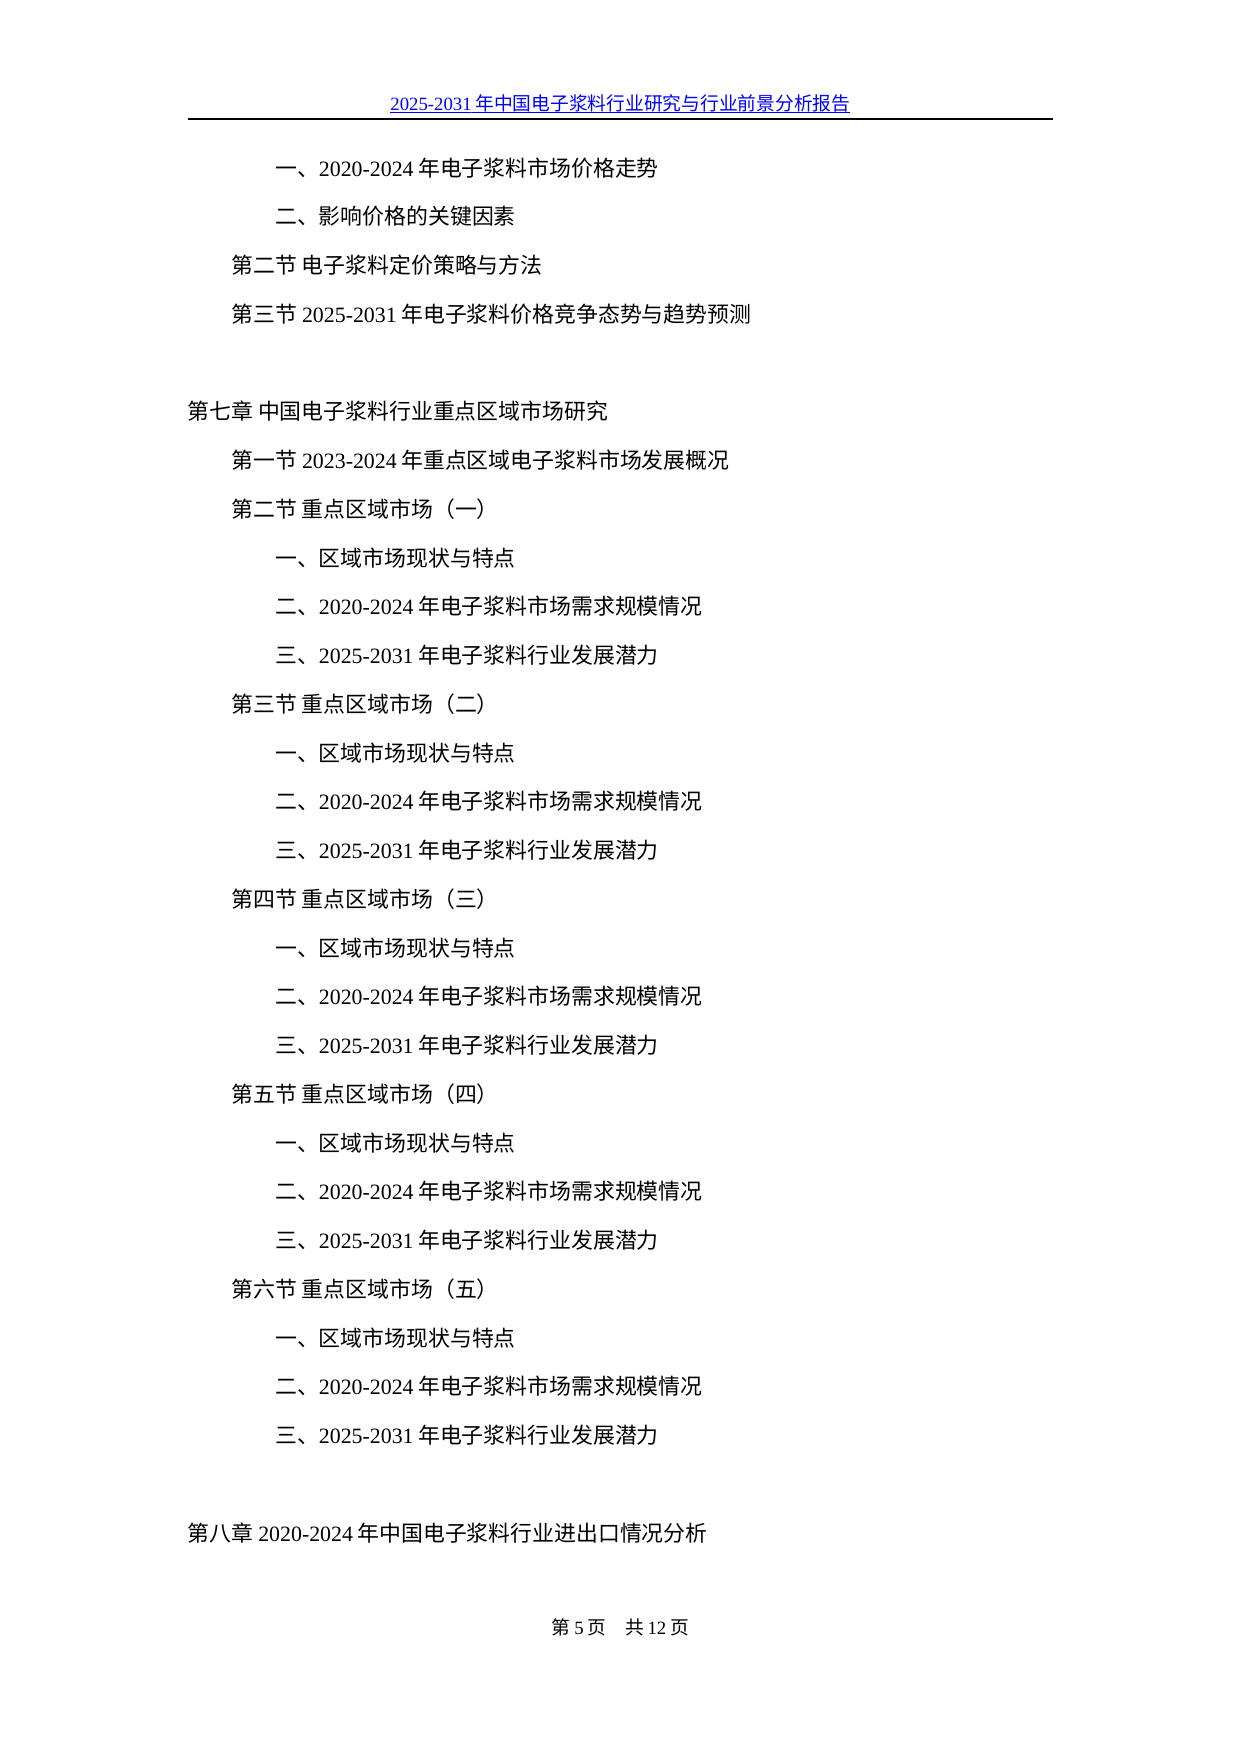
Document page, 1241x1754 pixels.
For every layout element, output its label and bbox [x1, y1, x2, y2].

text [187, 150, 1053, 1548]
